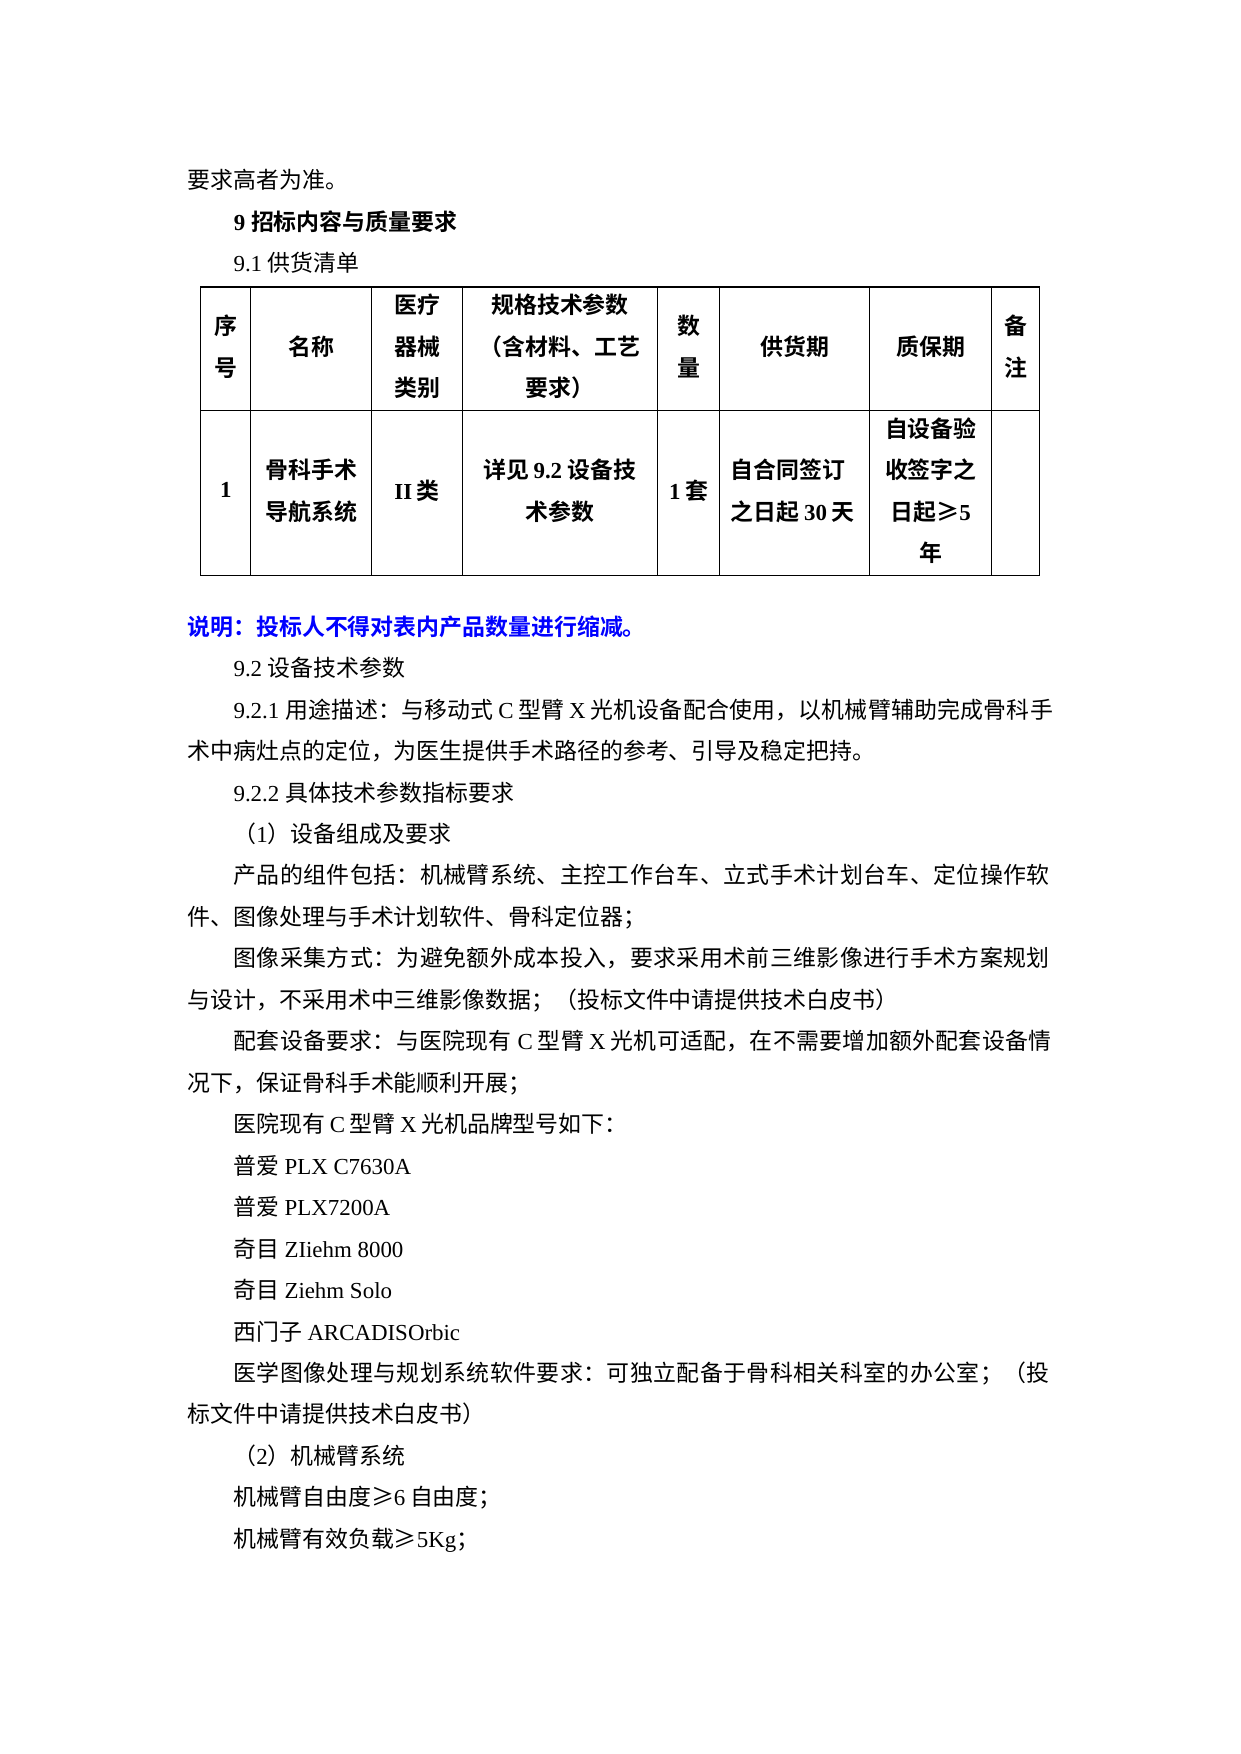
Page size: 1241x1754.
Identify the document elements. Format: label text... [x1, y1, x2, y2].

table_header 规格技术参数 （含材料、工艺要求） [463, 288, 657, 410]
table_header 名称 [251, 288, 371, 410]
table_cell 1 [201, 411, 250, 575]
table_cell 自合同签订之日起30天 [720, 411, 869, 575]
text 奇目 Ziehm Solo [187, 1272, 1053, 1305]
text 普爱 PLX C7630A [187, 1148, 1053, 1181]
text 说明：投标人不得对表内产品数量进行缩减。 [187, 609, 1053, 642]
text 医院现有C型臂X光机品牌型号如下： [187, 1106, 1053, 1139]
table_header 备注 [992, 288, 1039, 410]
text 奇目 ZIiehm 8000 [187, 1231, 1053, 1264]
table_cell 骨科手术导航系统 [251, 411, 371, 575]
text 西门子 ARCADISOrbic [187, 1313, 1053, 1347]
text （2）机械臂系统 [187, 1438, 1053, 1471]
text 9.2 设备技术参数 [187, 650, 1053, 683]
text （1）设备组成及要求 [187, 816, 1053, 849]
text 9.1 供货清单 [187, 245, 1053, 278]
text 机械臂有效负载≥5Kg； [187, 1521, 1053, 1554]
table_cell 自设备验收签字之日起≥5年 [870, 411, 991, 575]
table_header 数量 [658, 288, 719, 410]
text 医学图像处理与规划系统软件要求：可独立配备于骨科相关科室的办公室；（投标文件中请提供技术白皮书） [187, 1355, 1053, 1429]
table_header 供货期 [720, 288, 869, 410]
table_header 医疗器械类别 [372, 288, 462, 410]
text 9.2.1 用途描述：与移动式C型臂X光机设备配合使用，以机械臂辅助完成骨科手术中病灶点的定位，为医生提供手术路径的参考、引导及稳定把持。 [187, 692, 1053, 766]
table_header 序号 [201, 288, 250, 410]
text 普爱 PLX7200A [187, 1189, 1053, 1222]
table_cell 详见9.2 设备技术参数 [463, 411, 657, 575]
text 图像采集方式：为避免额外成本投入，要求采用术前三维影像进行手术方案规划与设计，不采用术中三维影像数据；（投标文件中请提供技术白皮书） [187, 940, 1053, 1015]
text 9 招标内容与质量要求 [187, 203, 1053, 237]
text 产品的组件包括：机械臂系统、主控工作台车、立式手术计划台车、定位操作软件、图像处理与手术计划软件、骨科定位器； [187, 857, 1053, 932]
table_header 质保期 [870, 288, 991, 410]
table_cell [992, 411, 1039, 575]
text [187, 162, 1053, 195]
text 9.2.2 具体技术参数指标要求 [187, 774, 1053, 808]
table_cell II类 [372, 411, 462, 575]
table_cell 1套 [658, 411, 719, 575]
text 配套设备要求：与医院现有C型臂X光机可适配，在不需要增加额外配套设备情况下，保证骨科手术能顺利开展； [187, 1023, 1053, 1098]
text 机械臂自由度≥6自由度； [187, 1479, 1053, 1512]
